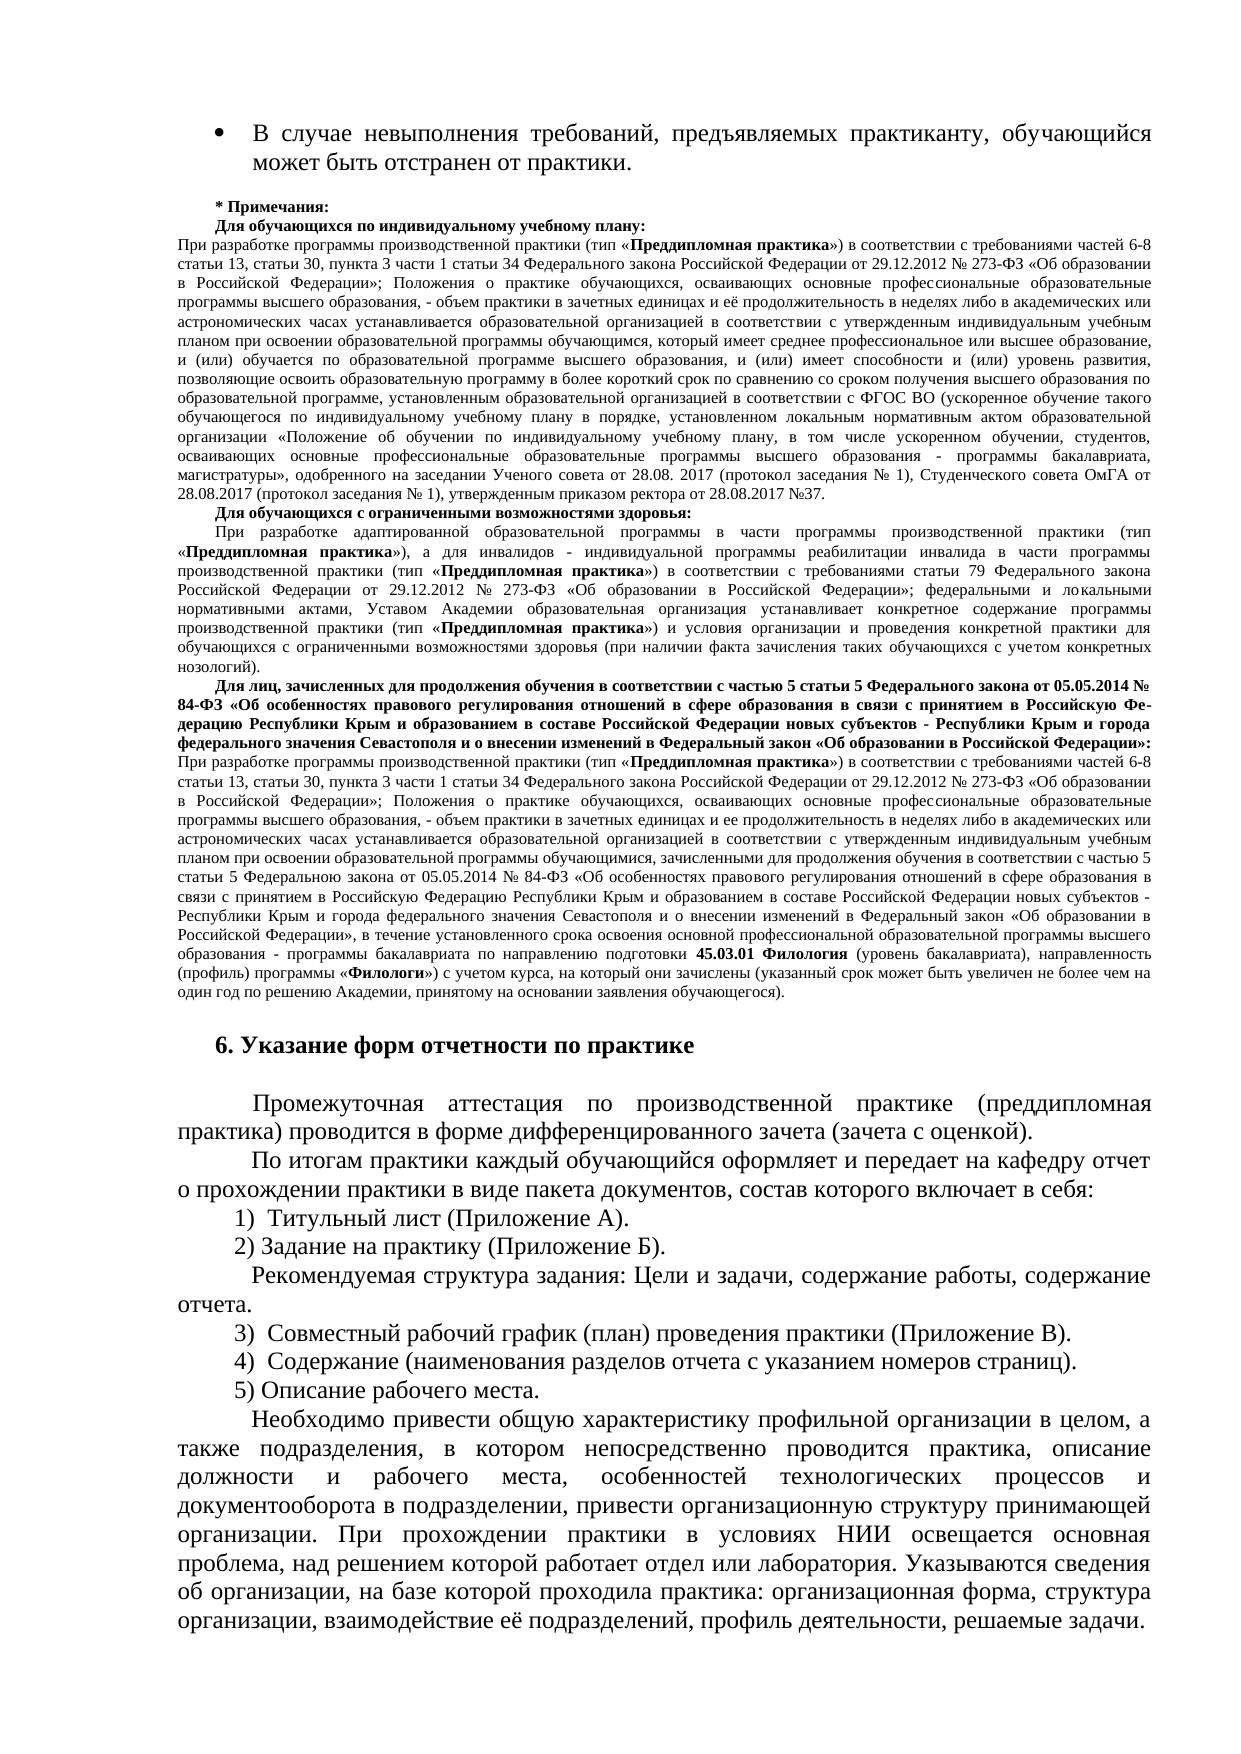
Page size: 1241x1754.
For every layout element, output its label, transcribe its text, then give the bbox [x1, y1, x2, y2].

text * Примечания: [177, 196, 1152, 216]
text Для обучающихся с ограниченными возможностями здоровья: [177, 503, 1152, 522]
text 4) Содержание (наименования разделов отчета с указанием номеров страниц). [177, 1346, 1152, 1375]
text 1) Титульный лист (Приложение А). [177, 1203, 1152, 1231]
text Для обучающихся по индивидуальному учебному плану: [177, 216, 1152, 235]
text При разработке адаптированной образовательной программы в части программы производственной практики (тип «Преддипломная практика»), а для инвалидов - индивидуальной программы реабилитации инвалида в части программы производственной практики (тип «Преддипломная практика») в соответствии с требованиями статьи 79 Федерального закона Российской Федерации от 29.12.2012 № 273-ФЗ «Об образовании в Российской Федерации»; федеральными и локальными нормативными актами, Уставом Академии образовательная организация устанавливает конкретное содержание программы производственной практики (тип «Преддипломная практика») и условия организации и проведения конкретной практики для обучающихся с ограниченными возможностями здоровья (при наличии факта зачисления таких обучающихся с учетом конкретных нозологий). [177, 522, 1152, 676]
text Промежуточная аттестация по производственной практике (преддипломная практика) проводится в форме дифференцированного зачета (зачета с оценкой). [177, 1088, 1152, 1145]
text По итогам практики каждый обучающийся оформляет и передает на кафедру отчет о прохождении практики в виде пакета документов, состав которого включает в себя: [177, 1145, 1152, 1203]
text Рекомендуемая структура задания: Цели и задачи, содержание работы, содержание отчета. [177, 1260, 1152, 1318]
text 6. Указание форм отчетности по практике [177, 1030, 1152, 1059]
text 2) Задание на практику (Приложение Б). [177, 1231, 1152, 1260]
list В случае невыполнения требований, предъявляемых практиканту, обучающийся может быть отстранен от практики. [215, 118, 1152, 176]
text 5) Описание рабочего места. [177, 1375, 1152, 1404]
text При разработке программы производственной практики (тип «Преддипломная практика») в соответствии с требованиями частей 6-8 статьи 13, статьи 30, пункта 3 части 1 статьи 34 Федерального закона Российской Федерации от 29.12.2012 № 273-ФЗ «Об образовании в Российской Федерации»; Положения о практике обучающихся, осваивающих основные профессиональные образовательные программы высшего образования, - объем практики в зачетных единицах и её продолжительность в неделях либо в академических или астрономических часах устанавливается образовательной организацией в соответствии с утвержденным индивидуальным учебным планом при освоении образовательной программы обучающимся, который имеет среднее профессиональное или высшее образование, и (или) обучается по образовательной программе высшего образования, и (или) имеет способности и (или) уровень развития, позволяющие освоить образовательную программу в более короткий срок по сравнению со сроком получения высшего образования по образовательной программе, установленным образовательной организацией в соответствии с ФГОС ВО (ускоренное обучение такого обучающегося по индивидуальному учебному плану в порядке, установленном локальным нормативным актом образовательной организации «Положение об обучении по индивидуальному учебному плану, в том числе ускоренном обучении, студентов, осваивающих основные профессиональные образовательные программы высшего образования - программы бакалавриата, магистратуры», одобренного на заседании Ученого совета от 28.08. 2017 (протокол заседания № 1), Студенческого совета ОмГА от 28.08.2017 (протокол заседания № 1), утвержденным приказом ректора от 28.08.2017 №37. [177, 235, 1152, 503]
text 3) Совместный рабочий график (план) проведения практики (Приложение В). [177, 1318, 1152, 1346]
text Для лиц, зачисленных для продолжения обучения в соответствии с частью 5 статьи 5 Федерального закона от 05.05.2014 № 84-ФЗ «Об особенностях правового регулирования отношений в сфере образования в связи с принятием в Российскую Федерацию Республики Крым и образованием в составе Российской Федерации новых субъектов - Республики Крым и города федерального значения Севастополя и о внесении изменений в Федеральный закон «Об образовании в Российской Федерации»: При разработке программы производственной практики (тип «Преддипломная практика») в соответствии с требованиями частей 6-8 статьи 13, статьи 30, пункта 3 части 1 статьи 34 Федерального закона Российской Федерации от 29.12.2012 № 273-ФЗ «Об образовании в Российской Федерации»; Положения о практике обучающихся, осваивающих основные профессиональные образовательные программы высшего образования, - объем практики в зачетных единицах и ее продолжительность в неделях либо в академических или астрономических часах устанавливается образовательной организацией в соответствии с утвержденным индивидуальным учебным планом при освоении образовательной программы обучающимися, зачисленными для продолжения обучения в соответствии с частью 5 статьи 5 Федеральною закона от 05.05.2014 № 84-ФЗ «Об особенностях правового регулирования отношений в сфере образования в связи с принятием в Российскую Федерацию Республики Крым и образованием в составе Российской Федерации новых субъектов - Республики Крым и города федерального значения Севастополя и о внесении изменений в Федеральный закон «Об образовании в Российской Федерации», в течение установленного срока освоения основной профессиональной образовательной программы высшего образования - программы бакалавриата по направлению подготовки 45.03.01 Филология (уровень бакалавриата), направленность (профиль) программы «Филологи») с учетом курса, на который они зачислены (указанный срок может быть увеличен не более чем на один год по решению Академии, принятому на основании заявления обучающегося). [177, 676, 1152, 1001]
text Необходимо привести общую характеристику профильной организации в целом, а также подразделения, в котором непосредственно проводится практика, описание должности и рабочего места, особенностей технологических процессов и документооборота в подразделении, привести организационную структуру принимающей организации. При прохождении практики в условиях НИИ освещается основная проблема, над решением которой работает отдел или лаборатория. Указываются сведения об организации, на базе которой проходила практика: организационная форма, структура организации, взаимодействие её подразделений, профиль деятельности, решаемые задачи. [177, 1404, 1152, 1634]
